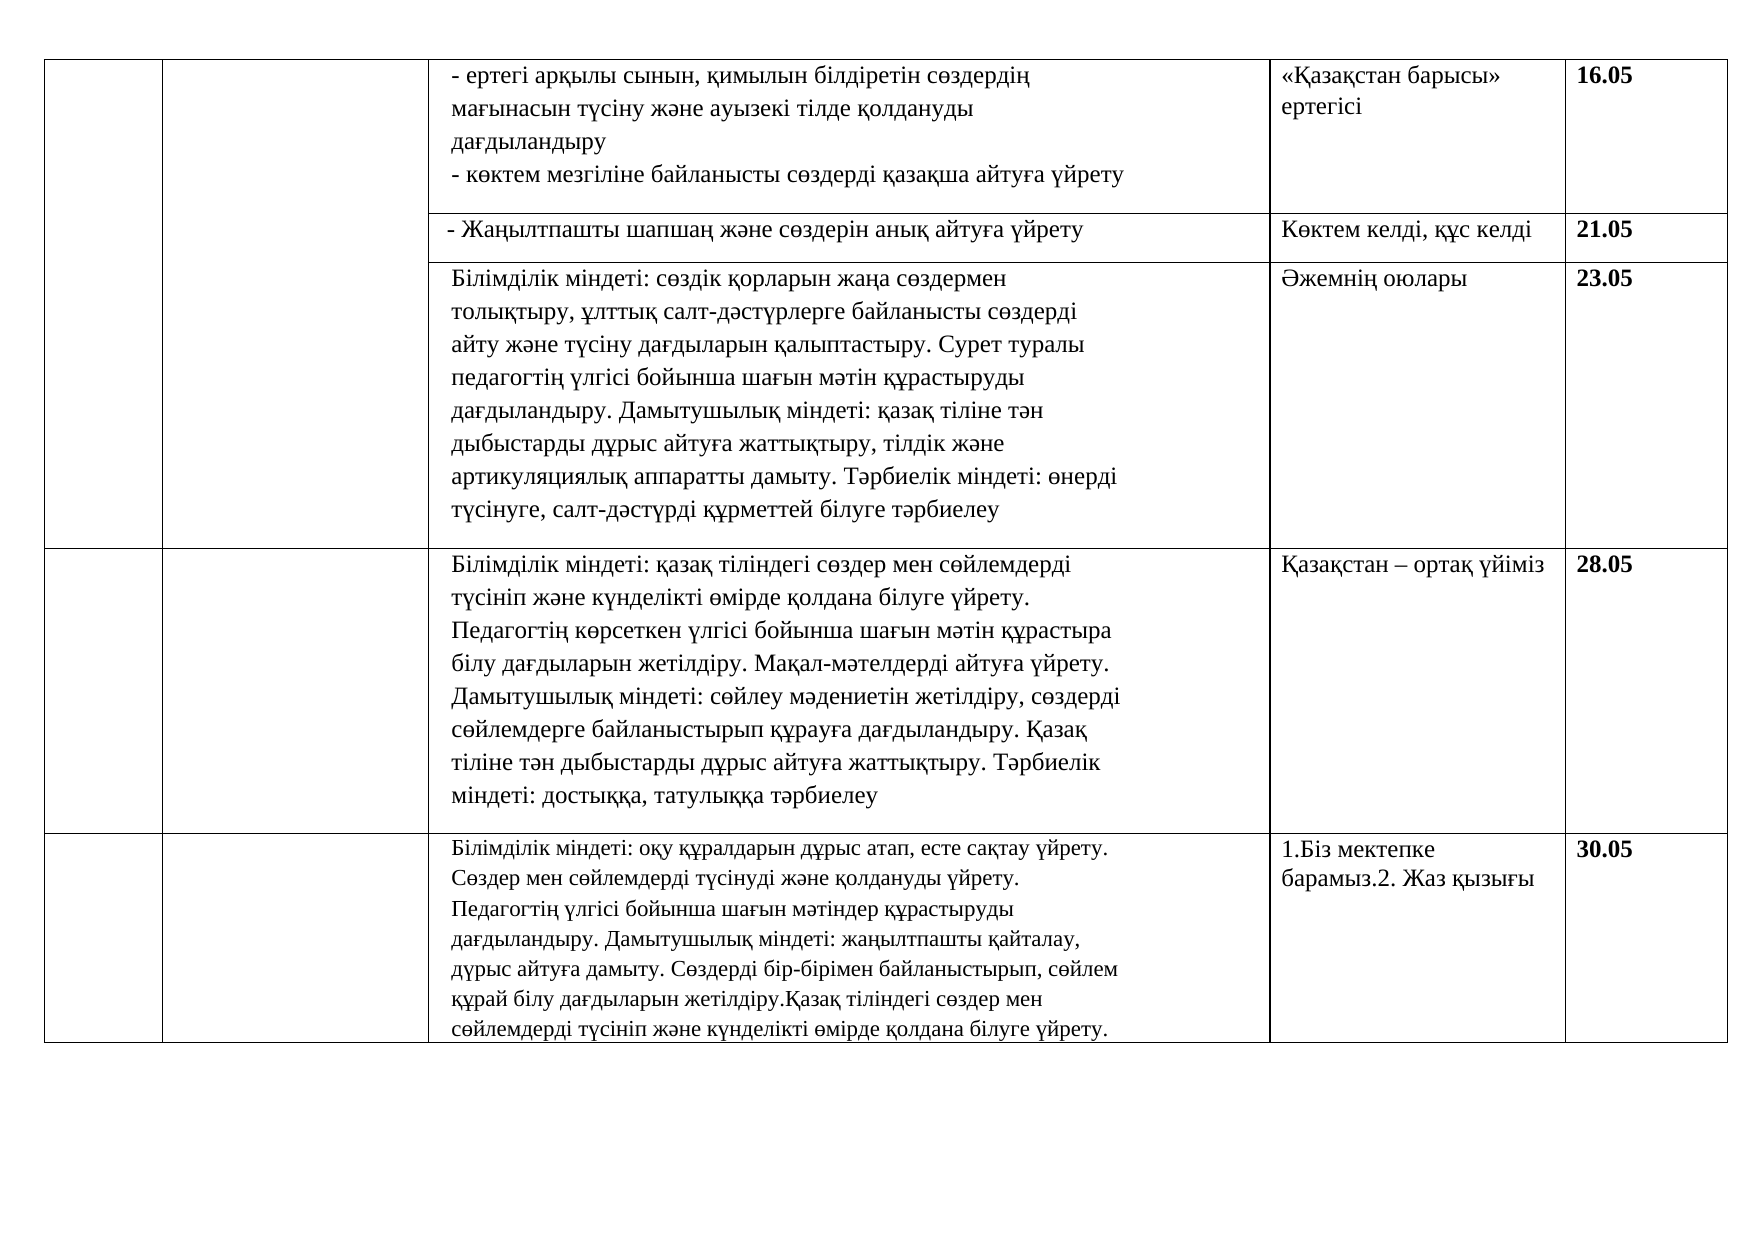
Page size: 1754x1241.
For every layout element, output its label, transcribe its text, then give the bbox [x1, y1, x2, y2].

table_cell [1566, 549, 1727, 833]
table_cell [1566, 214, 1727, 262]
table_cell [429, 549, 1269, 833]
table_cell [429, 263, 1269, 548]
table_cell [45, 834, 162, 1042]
table_cell - Жаңылтпашты шапшаң және сөздерін анық айтуға үйрету [429, 214, 1269, 262]
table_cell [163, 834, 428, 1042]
table_cell Көктем келді, құс келді [1271, 214, 1565, 262]
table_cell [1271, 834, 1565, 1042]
table_cell 16.05 [1566, 60, 1727, 213]
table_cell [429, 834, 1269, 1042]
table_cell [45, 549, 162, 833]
table_cell «Қазақстан барысы» ертегісі [1271, 60, 1565, 213]
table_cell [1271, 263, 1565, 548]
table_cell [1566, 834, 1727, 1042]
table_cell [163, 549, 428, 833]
table_cell - ертегі арқылы сынын, қимылын білдіретін сөздердің мағынасын түсіну және ауызекі тілде қолдануды дағдыландыру - көктем мезгіліне байланысты сөздерді қазақша айтуға үйрету [429, 60, 1269, 213]
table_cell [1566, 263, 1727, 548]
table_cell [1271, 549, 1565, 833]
